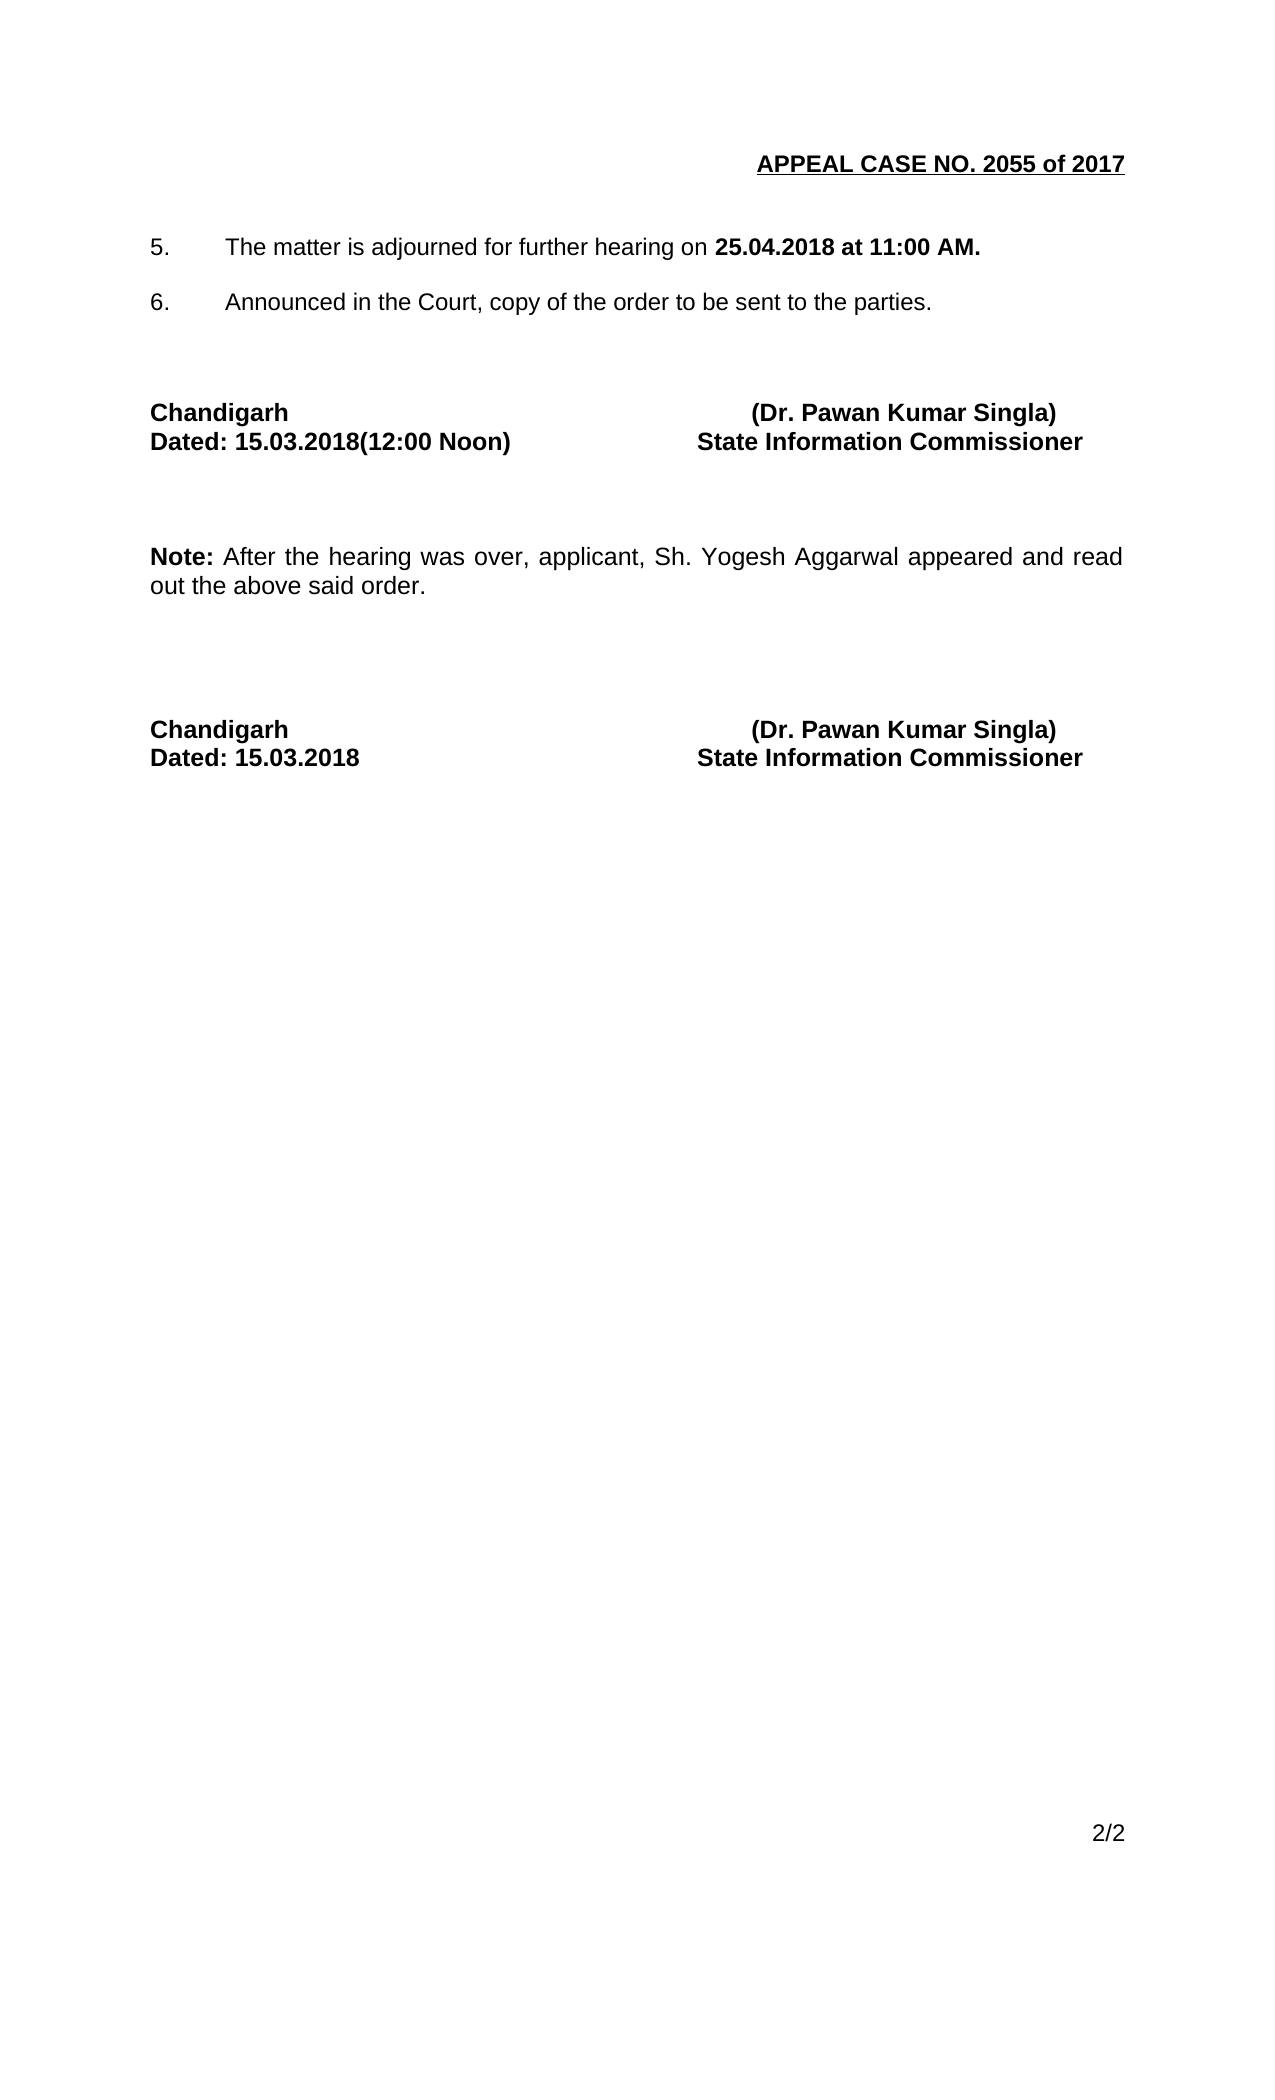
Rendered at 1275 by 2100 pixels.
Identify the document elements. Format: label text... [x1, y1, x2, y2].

text Chandigarh (Dr. Pawan Kumar Singla) [150, 715, 1125, 743]
text Dated: 15.03.2018 State Information Commissioner [150, 743, 1125, 772]
text 2/2 [150, 1818, 1125, 1846]
list Announced in the Court, copy of the order to be sent to the parties. [150, 288, 1125, 316]
text Note: After the hearing was over, applicant, Sh. Yogesh Aggarwal appeared and read out the above said order. [150, 542, 1125, 600]
text Dated: 15.03.2018(12:00 Noon) State Information Commissioner [150, 427, 1125, 456]
list The matter is adjourned for further hearing on 25.04.2018 at 11:00 AM. [150, 233, 1125, 260]
text APPEAL CASE NO. 2055 of 2017 [150, 150, 1125, 178]
text Chandigarh (Dr. Pawan Kumar Singla) [150, 398, 1125, 427]
